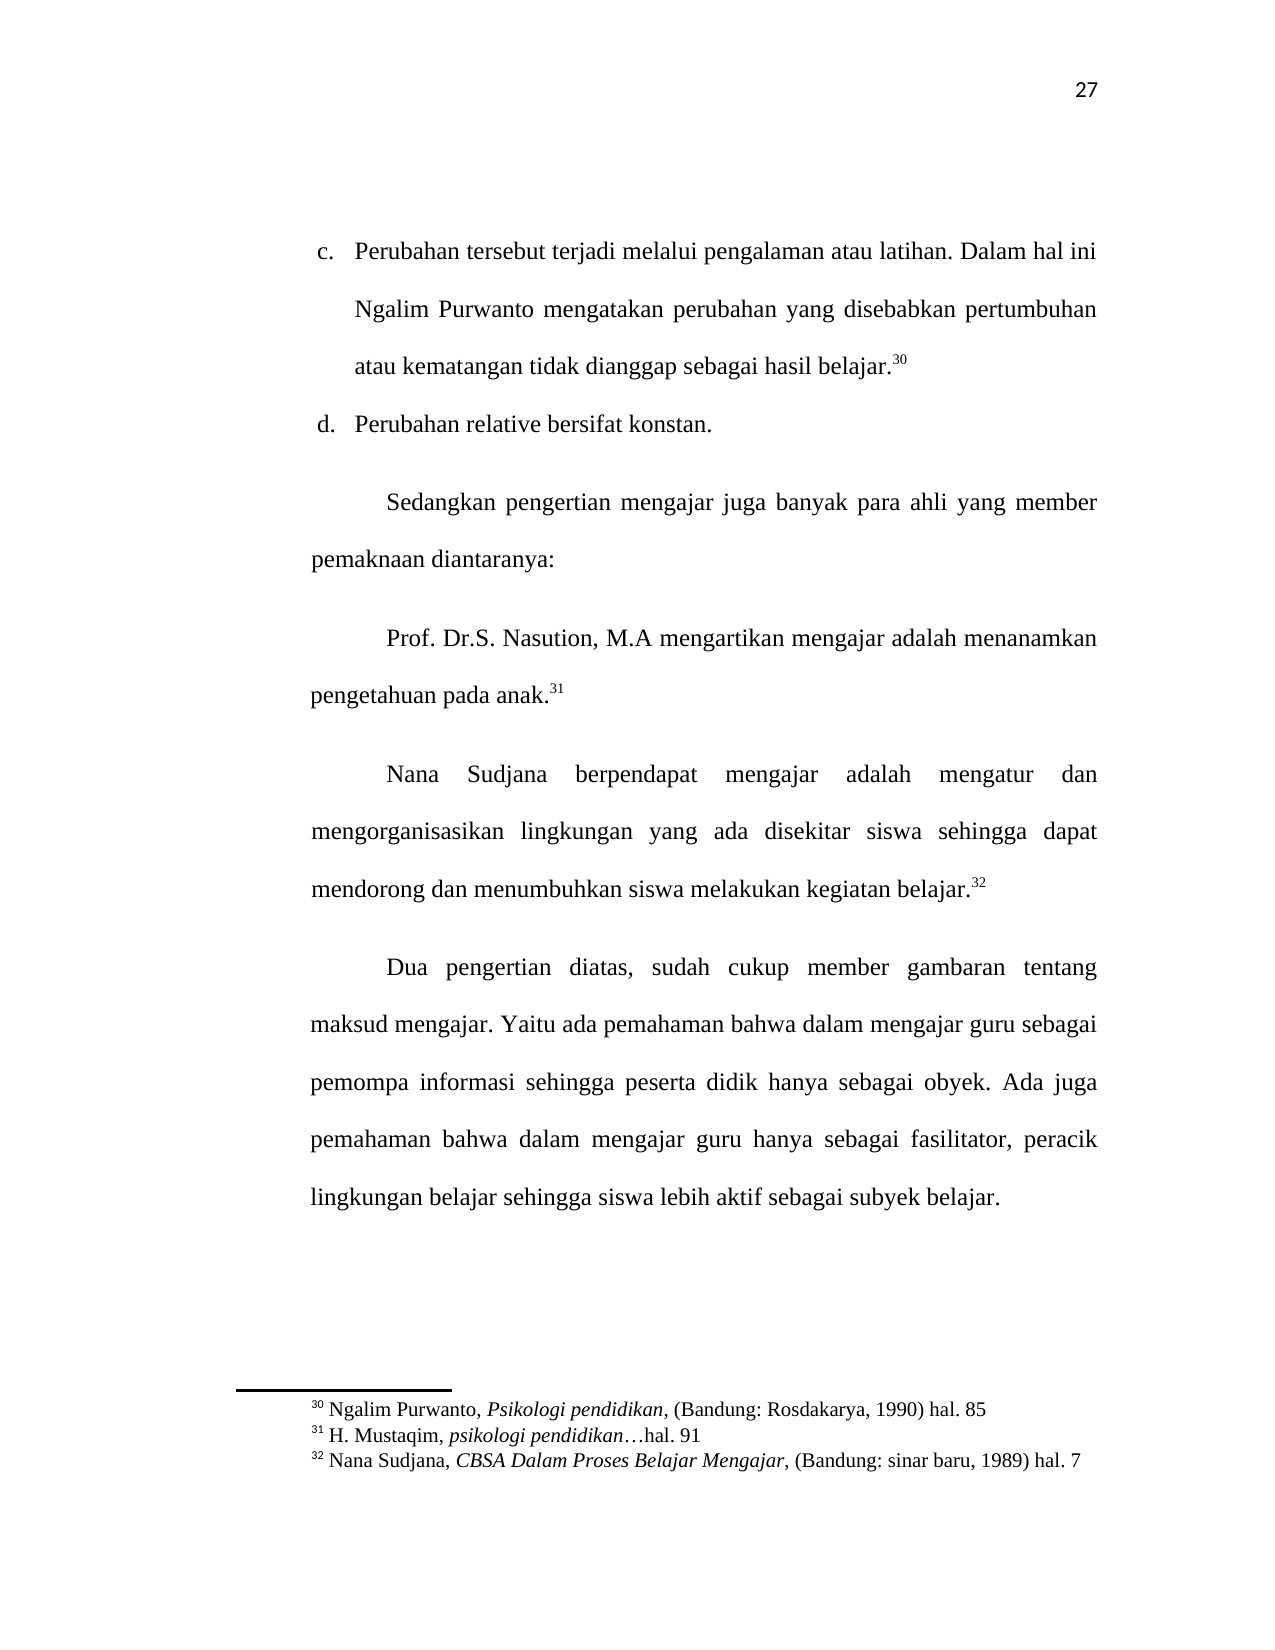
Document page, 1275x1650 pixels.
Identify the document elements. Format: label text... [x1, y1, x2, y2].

list Perubahan relative bersifat konstan. [317, 409, 1098, 437]
text Prof. Dr.S. Nasution, M.A mengartikan mengajar adalah menanamkan pengetahuan pada anak. [310, 623, 1098, 709]
text Sedangkan pengertian mengajar juga banyak para ahli yang member pemaknaan diantaranya: [311, 487, 1098, 573]
list Perubahan tersebut terjadi melalui pengalaman atau latihan. Dalam hal ini Ngalim Purwanto mengatakan perubahan yang disebabkan pertumbuhan atau kematangan tidak dianggap sebagai hasil belajar. [317, 236, 1098, 380]
text Dua pengertian diatas, sudah cukup member gambaran tentang maksud mengajar. Yaitu ada pemahaman bahwa dalam mengajar guru sebagai pemompa informasi sehingga peserta didik hanya sebagai obyek. Ada juga pemahaman bahwa dalam mengajar guru hanya sebagai fasilitator, peracik lingkungan belajar sehingga siswa lebih aktif sebagai subyek belajar. [310, 952, 1098, 1211]
text Nana Sudjana berpendapat mengajar adalah mengatur dan mengorganisasikan lingkungan yang ada disekitar siswa sehingga dapat mendorong dan menumbuhkan siswa melakukan kegiatan belajar. [311, 759, 1098, 902]
